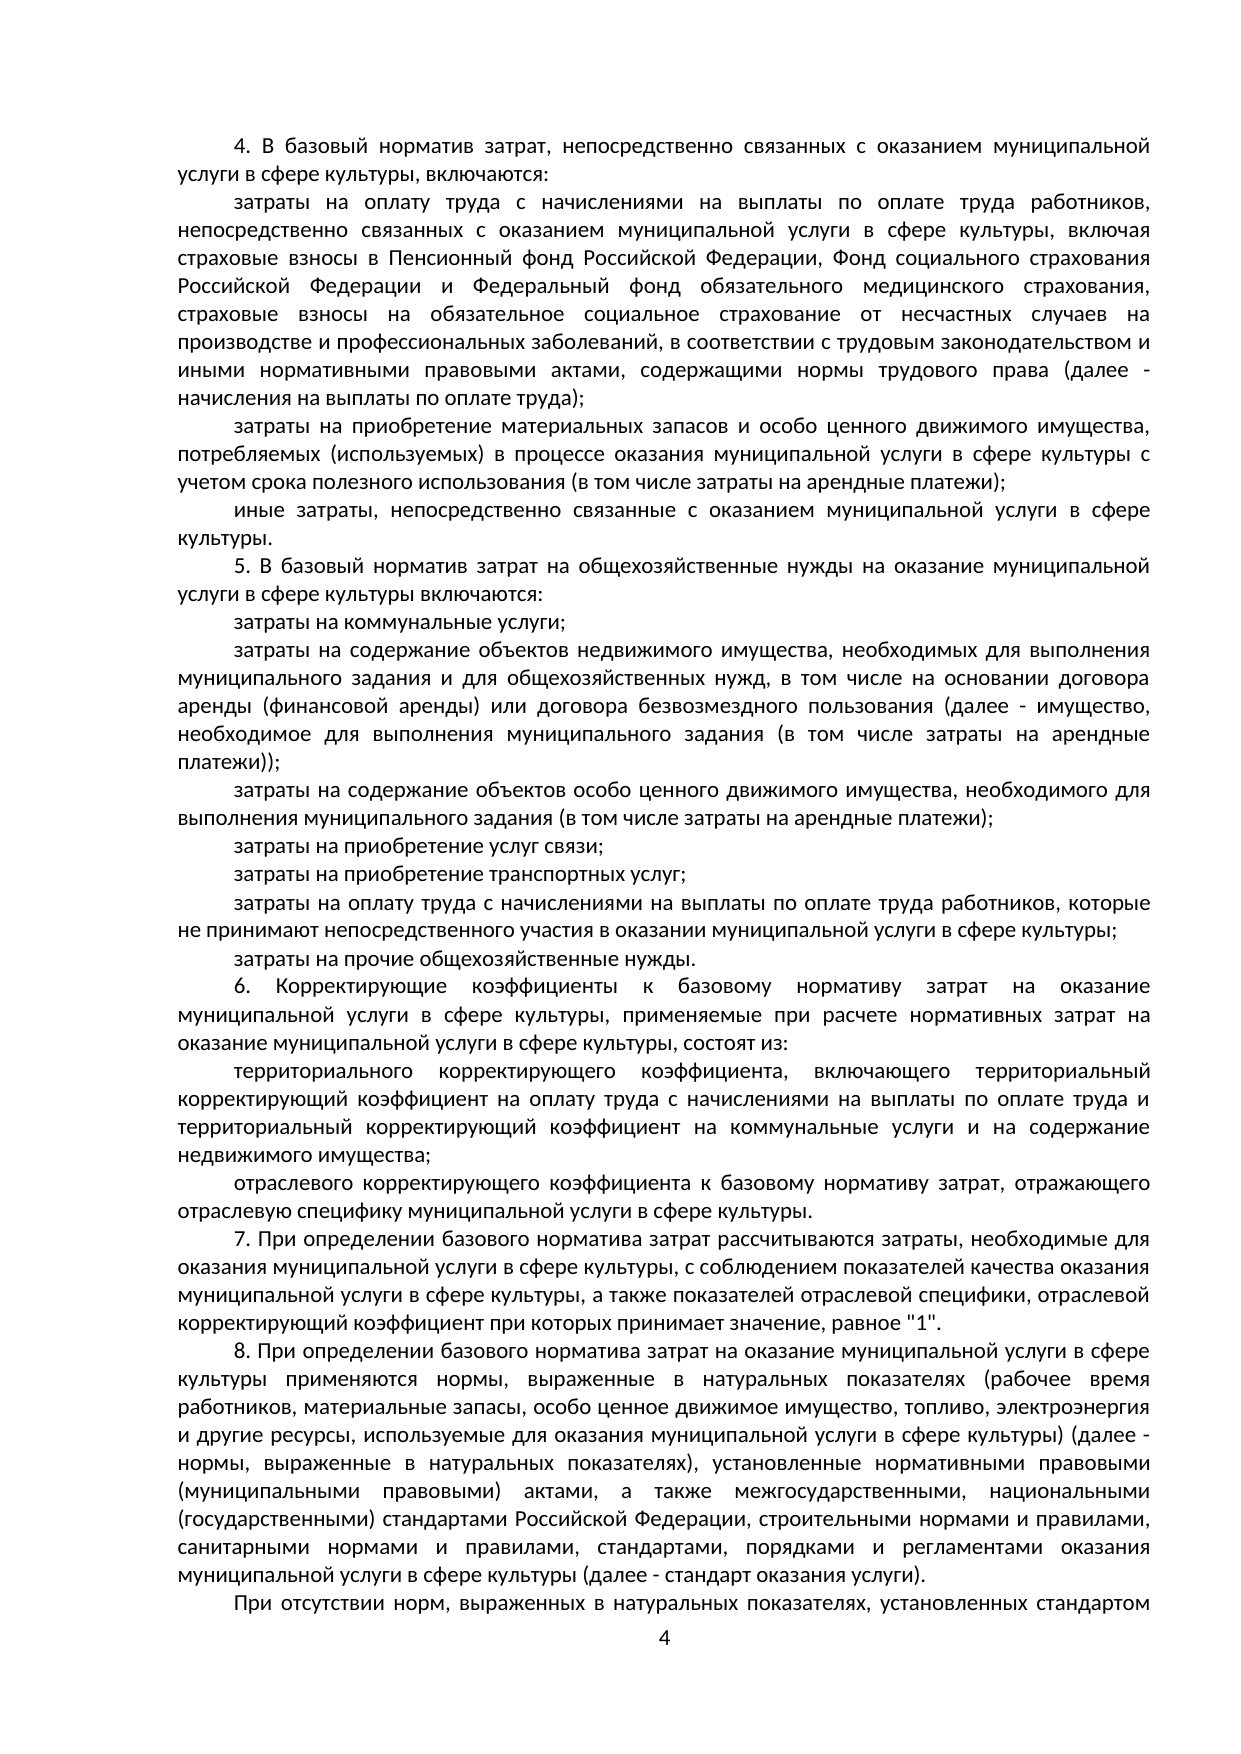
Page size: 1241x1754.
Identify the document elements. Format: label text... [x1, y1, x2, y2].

text 8. При определении базового норматива затрат на оказание муниципальной услуги в сфере культуры применяются нормы, выраженные в натуральных показателях (рабочее время работников, материальные запасы, особо ценное движимое имущество, топливо, электроэнергия и другие ресурсы, используемые для оказания муниципальной услуги в сфере культуры) (далее - нормы, выраженные в натуральных показателях), установленные нормативными правовыми (муниципальными правовыми) актами, а также межгосударственными, национальными (государственными) стандартами Российской Федерации, строительными нормами и правилами, санитарными нормами и правилами, стандартами, порядками и регламентами оказания муниципальной услуги в сфере культуры (далее - стандарт оказания услуги). [177, 1336, 1152, 1588]
text затраты на приобретение услуг связи; [177, 832, 1152, 859]
text затраты на оплату труда с начислениями на выплаты по оплате труда работников, непосредственно связанных с оказанием муниципальной услуги в сфере культуры, включая страховые взносы в Пенсионный фонд Российской Федерации, Фонд социального страхования Российской Федерации и Федеральный фонд обязательного медицинского страхования, страховые взносы на обязательное социальное страхование от несчастных случаев на производстве и профессиональных заболеваний, в соответствии с трудовым законодательством и иными нормативными правовыми актами, содержащими нормы трудового права (далее - начисления на выплаты по оплате труда); [177, 187, 1152, 411]
text затраты на содержание объектов особо ценного движимого имущества, необходимого для выполнения муниципального задания (в том числе затраты на арендные платежи); [177, 776, 1152, 832]
text затраты на приобретение транспортных услуг; [177, 859, 1152, 888]
text отраслевого корректирующего коэффициента к базовому нормативу затрат, отражающего отраслевую специфику муниципальной услуги в сфере культуры. [177, 1168, 1152, 1224]
text 6. Корректирующие коэффициенты к базовому нормативу затрат на оказание муниципальной услуги в сфере культуры, применяемые при расчете нормативных затрат на оказание муниципальной услуги в сфере культуры, состоят из: [177, 972, 1152, 1056]
text иные затраты, непосредственно связанные с оказанием муниципальной услуги в сфере культуры. [177, 495, 1152, 551]
text 5. В базовый норматив затрат на общехозяйственные нужды на оказание муниципальной услуги в сфере культуры включаются: [177, 551, 1152, 607]
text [177, 1588, 1152, 1616]
text 7. При определении базового норматива затрат рассчитываются затраты, необходимые для оказания муниципальной услуги в сфере культуры, с соблюдением показателей качества оказания муниципальной услуги в сфере культуры, а также показателей отраслевой специфики, отраслевой корректирующий коэффициент при которых принимает значение, равное "1". [177, 1224, 1152, 1336]
text территориального корректирующего коэффициента, включающего территориальный корректирующий коэффициент на оплату труда с начислениями на выплаты по оплате труда и территориальный корректирующий коэффициент на коммунальные услуги и на содержание недвижимого имущества; [177, 1056, 1152, 1168]
text затраты на оплату труда с начислениями на выплаты по оплате труда работников, которые не принимают непосредственного участия в оказании муниципальной услуги в сфере культуры; [177, 888, 1152, 944]
text 4. В базовый норматив затрат, непосредственно связанных с оказанием муниципальной услуги в сфере культуры, включаются: [177, 131, 1152, 187]
text затраты на приобретение материальных запасов и особо ценного движимого имущества, потребляемых (используемых) в процессе оказания муниципальной услуги в сфере культуры с учетом срока полезного использования (в том числе затраты на арендные платежи); [177, 411, 1152, 495]
text затраты на содержание объектов недвижимого имущества, необходимых для выполнения муниципального задания и для общехозяйственных нужд, в том числе на основании договора аренды (финансовой аренды) или договора безвозмездного пользования (далее - имущество, необходимое для выполнения муниципального задания (в том числе затраты на арендные платежи)); [177, 635, 1152, 776]
text затраты на коммунальные услуги; [177, 607, 1152, 635]
text затраты на прочие общехозяйственные нужды. [177, 944, 1152, 972]
